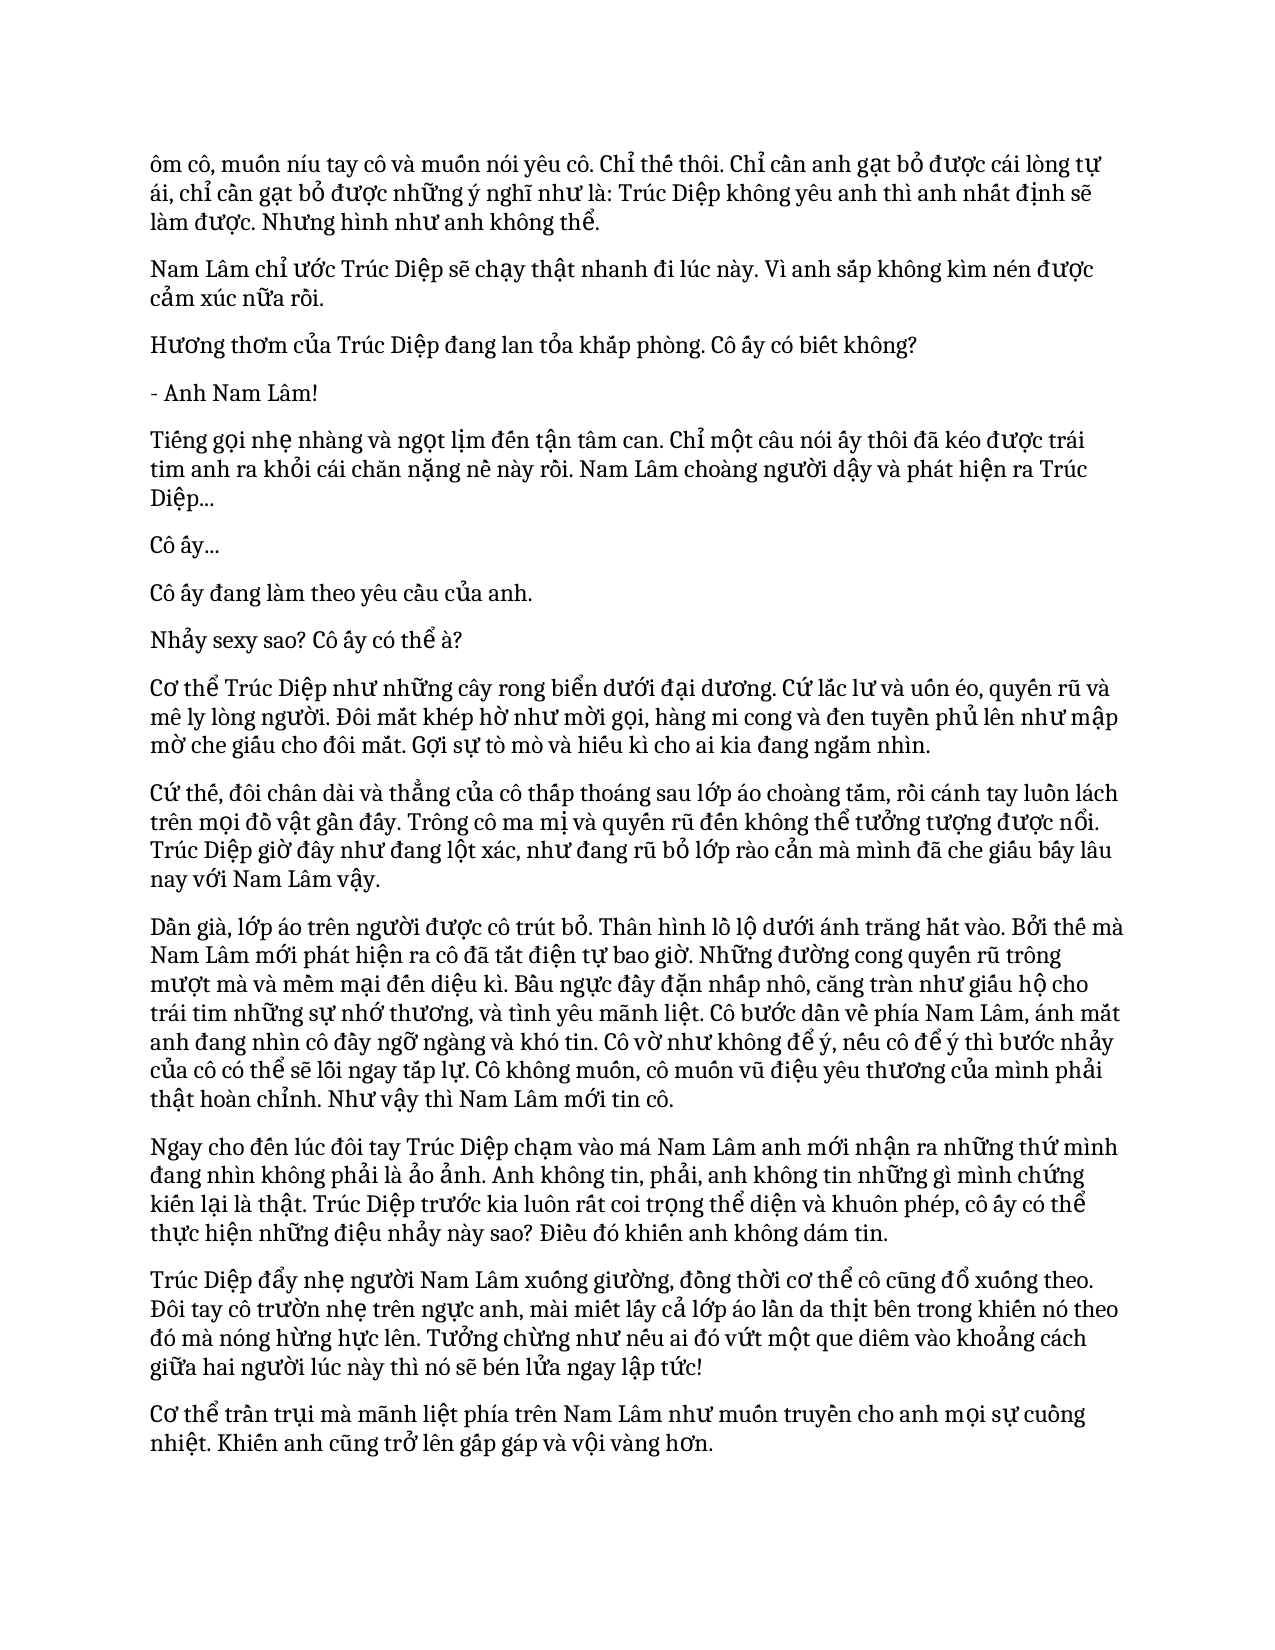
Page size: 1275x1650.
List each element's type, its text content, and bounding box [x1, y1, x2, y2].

text Tiếng gọi nhẹ nhàng và ngọt lịm đến tận tâm can. Chỉ một câu nói ấy thôi đã kéo được trái tim anh ra khỏi cái chăn nặng nề này rồi. Nam Lâm choàng người dậy và phát hiện ra Trúc Diệp... [150, 426, 1125, 512]
text Cô ấy... [150, 531, 1125, 560]
text Nam Lâm chỉ ước Trúc Diệp sẽ chạy thật nhanh đi lúc này. Vì anh sắp không kìm nén được cảm xúc nữa rồi. [150, 255, 1125, 312]
text Trúc Diệp đẩy nhẹ người Nam Lâm xuống giường, đồng thời cơ thể cô cũng đổ xuống theo. Đôi tay cô trườn nhẹ trên ngực anh, mài miết lấy cả lớp áo lần da thịt bên trong khiến nó theo đó mà nóng hừng hực lên. Tưởng chừng như nếu ai đó vứt một que diêm vào khoảng cách giữa hai người lúc này thì nó sẽ bén lửa ngay lập tức! [150, 1266, 1125, 1381]
text Dần già, lớp áo trên người được cô trút bỏ. Thân hình lồ lộ dưới ánh trăng hắt vào. Bởi thế mà Nam Lâm mới phát hiện ra cô đã tắt điện tự bao giờ. Những đường cong quyến rũ trông mượt mà và mềm mại đến diệu kì. Bầu ngực đầy đặn nhấp nhô, căng tràn như giấu hộ cho trái tim những sự nhớ thương, và tình yêu mãnh liệt. Cô bước dần về phía Nam Lâm, ánh mắt anh đang nhìn cô đầy ngỡ ngàng và khó tin. Cô vờ như không để ý, nếu cô để ý thì bước nhảy của cô có thể sẽ lỗi ngay tắp lự. Cô không muốn, cô muốn vũ điệu yêu thương của mình phải thật hoàn chỉnh. Như vậy thì Nam Lâm mới tin cô. [150, 912, 1125, 1114]
text Cô ấy đang làm theo yêu cầu của anh. [150, 579, 1125, 607]
text Nhảy sexy sao? Cô ấy có thể à? [150, 626, 1125, 655]
text - Anh Nam Lâm! [150, 379, 1125, 407]
text Hương thơm của Trúc Diệp đang lan tỏa khắp phòng. Cô ấy có biết không? [150, 331, 1125, 360]
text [150, 150, 1125, 236]
text Ngay cho đến lúc đôi tay Trúc Diệp chạm vào má Nam Lâm anh mới nhận ra những thứ mình đang nhìn không phải là ảo ảnh. Anh không tin, phải, anh không tin những gì mình chứng kiến lại là thật. Trúc Diệp trước kia luôn rất coi trọng thể diện và khuôn phép, cô ấy có thể thực hiện những điệu nhảy này sao? Điều đó khiến anh không dám tin. [150, 1132, 1125, 1247]
text Cơ thể Trúc Diệp như những cây rong biển dưới đại dương. Cứ lắc lư và uốn éo, quyến rũ và mê ly lòng người. Đôi mắt khép hờ như mời gọi, hàng mi cong và đen tuyền phủ lên như mập mờ che giấu cho đôi mắt. Gợi sự tò mò và hiếu kì cho ai kia đang ngắm nhìn. [150, 674, 1125, 760]
text Cứ thế, đôi chân dài và thẳng của cô thấp thoáng sau lớp áo choàng tắm, rồi cánh tay luồn lách trên mọi đồ vật gần đấy. Trông cô ma mị và quyến rũ đến không thể tưởng tượng được nổi. Trúc Diệp giờ đây như đang lột xác, như đang rũ bỏ lớp rào cản mà mình đã che giấu bấy lâu nay với Nam Lâm vậy. [150, 779, 1125, 894]
text Cơ thể trần trụi mà mãnh liệt phía trên Nam Lâm như muốn truyền cho anh mọi sự cuồng nhiệt. Khiến anh cũng trở lên gấp gáp và vội vàng hơn. [150, 1400, 1125, 1457]
